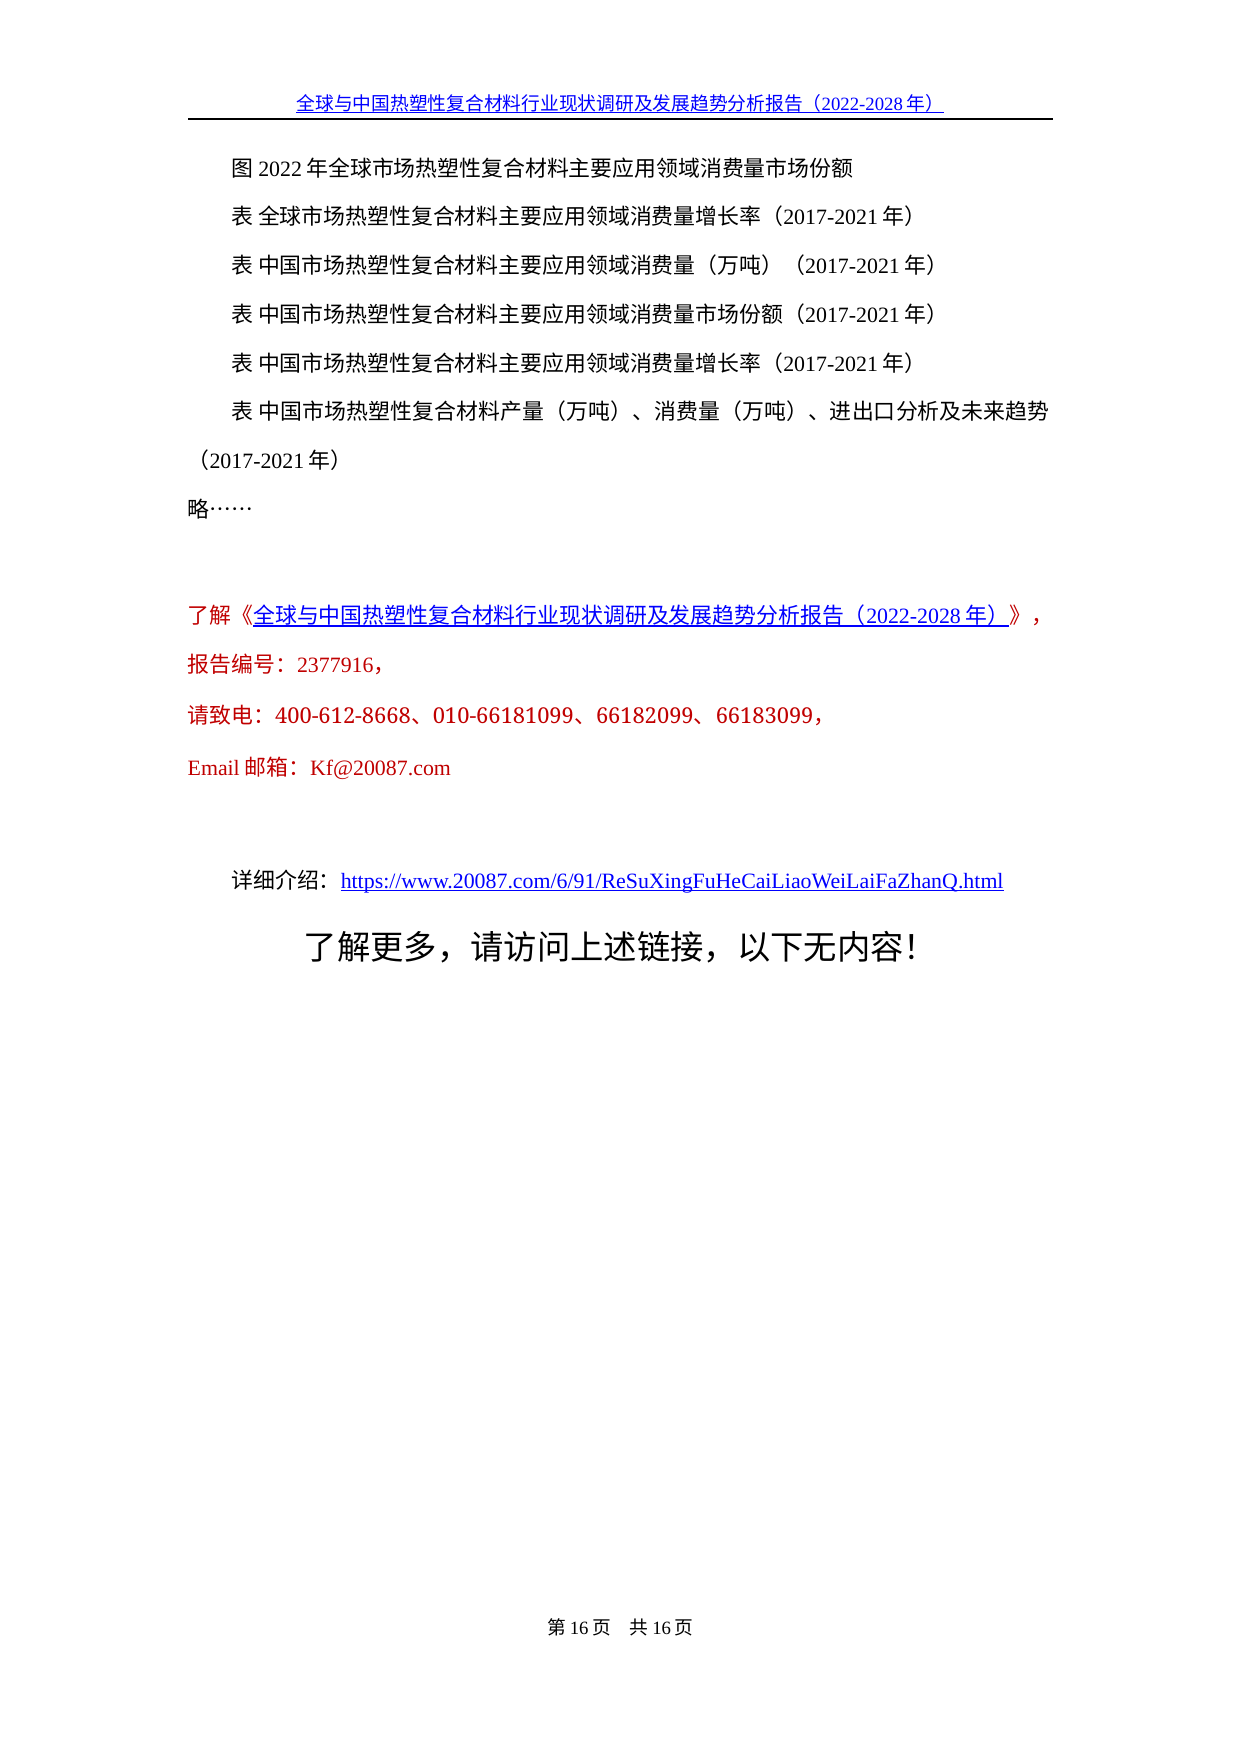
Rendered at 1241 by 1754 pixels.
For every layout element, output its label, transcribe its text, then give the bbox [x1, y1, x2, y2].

text 详细介绍：https://www.20087.com/6/91/ReSuXingFuHeCaiLiaoWeiLaiFaZhanQ.html [187, 863, 1053, 895]
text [187, 150, 1053, 524]
text 请致电：400-612-8668、010-66181099、66182099、66183099， [187, 698, 1053, 731]
text Email邮箱：Kf@20087.com [187, 750, 1053, 782]
title 了解更多，请访问上述链接，以下无内容！ [187, 913, 1053, 978]
text 了解《全球与中国热塑性复合材料行业现状调研及发展趋势分析报告（2022-2028年）》，报告编号：2377916， [187, 598, 1053, 679]
